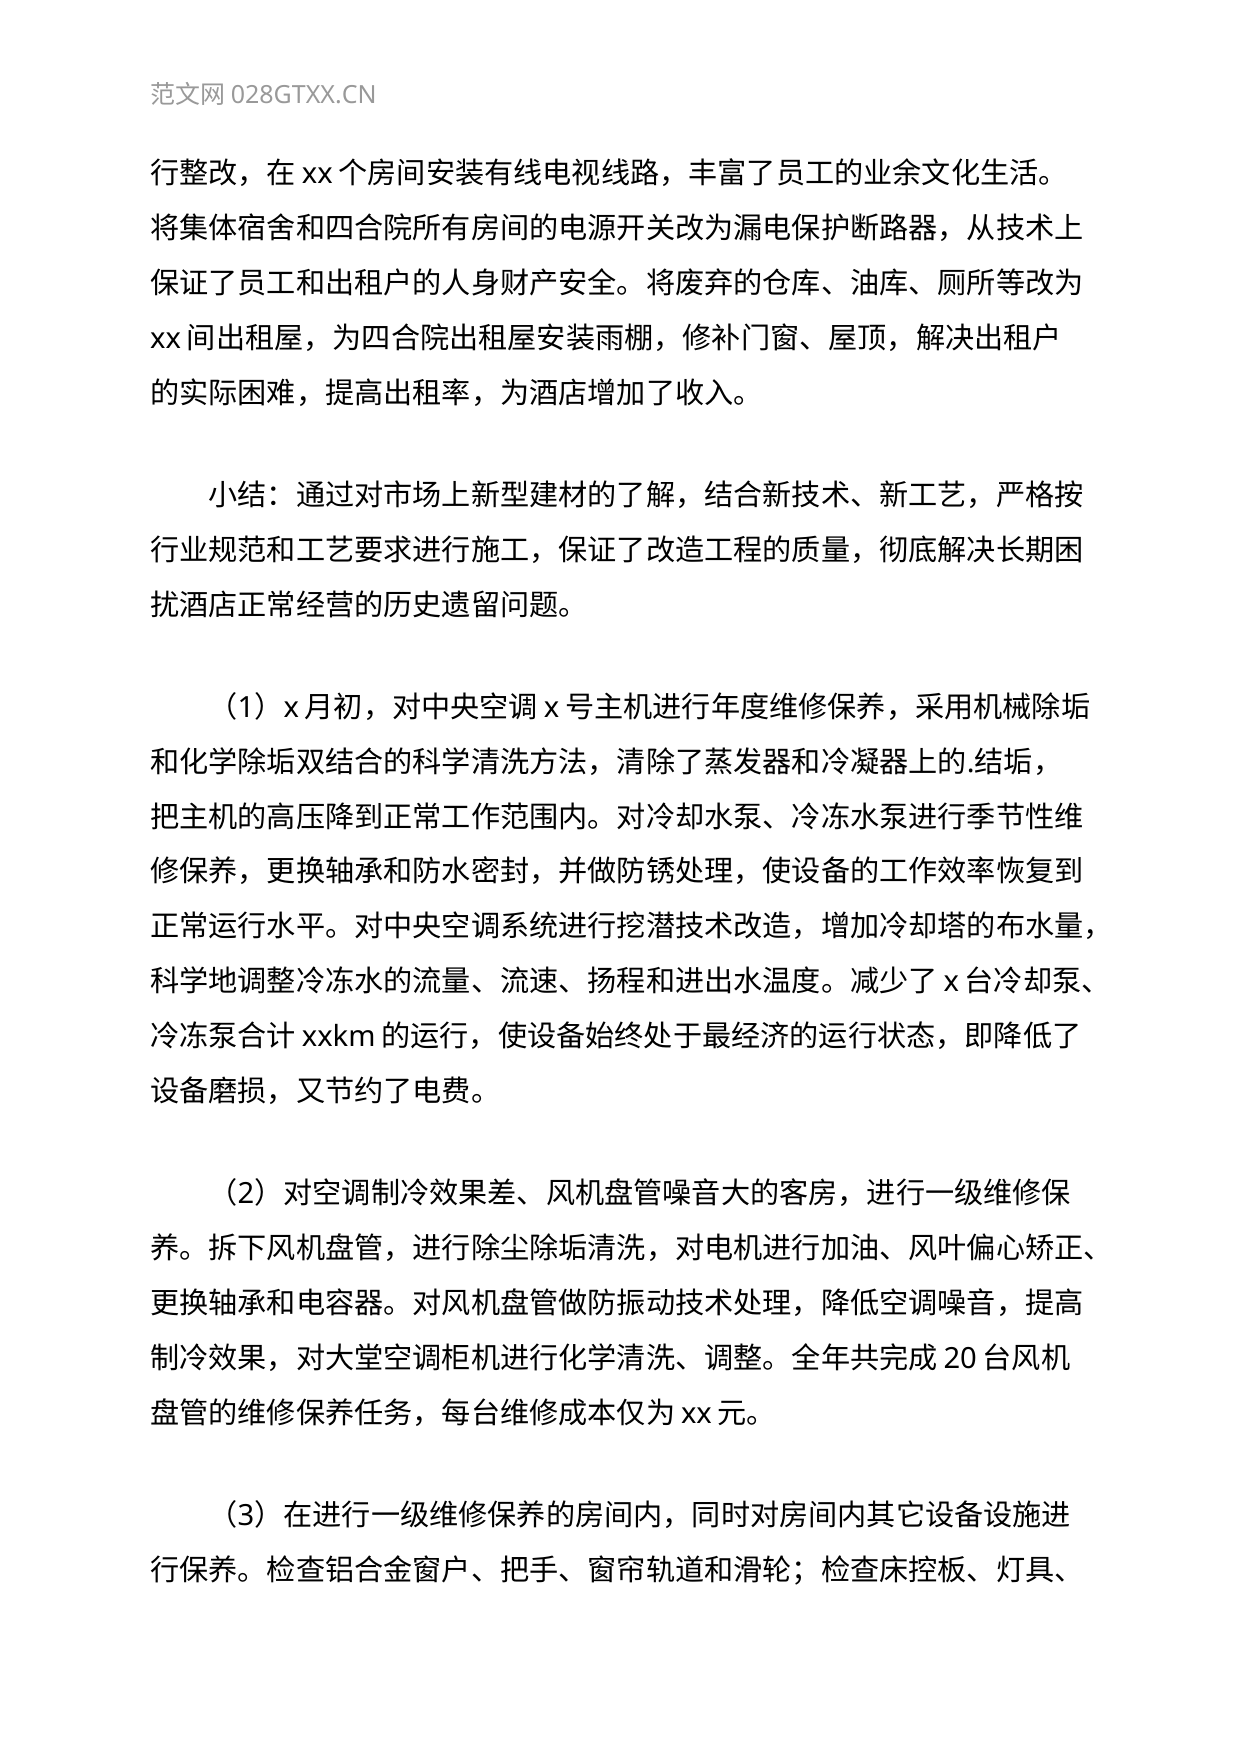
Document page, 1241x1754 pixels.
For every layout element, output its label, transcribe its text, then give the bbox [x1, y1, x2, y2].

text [150, 150, 1090, 412]
text （2）对空调制冷效果差、风机盘管噪音大的客房，进行一级维修保养。拆下风机盘管，进行除尘除垢清洗，对电机进行加油、风叶偏心矫正、更换轴承和电容器。对风机盘管做防振动技术处理，降低空调噪音，提高制冷效果，对大堂空调柜机进行化学清洗、调整。全年共完成20台风机盘管的维修保养任务，每台维修成本仅为xx元。 [150, 1169, 1090, 1432]
text （1）x月初，对中央空调x号主机进行年度维修保养，采用机械除垢和化学除垢双结合的科学清洗方法，清除了蒸发器和冷凝器上的.结垢，把主机的高压降到正常工作范围内。对冷却水泵、冷冻水泵进行季节性维修保养，更换轴承和防水密封，并做防锈处理，使设备的工作效率恢复到正常运行水平。对中央空调系统进行挖潜技术改造，增加冷却塔的布水量，科学地调整冷冻水的流量、流速、扬程和进出水温度。减少了x台冷却泵、冷冻泵合计xxkm的运行，使设备始终处于最经济的运行状态，即降低了设备磨损，又节约了电费。 [150, 683, 1090, 1110]
text 小结：通过对市场上新型建材的了解，结合新技术、新工艺，严格按行业规范和工艺要求进行施工，保证了改造工程的质量，彻底解决长期困扰酒店正常经营的历史遗留问题。 [150, 472, 1090, 624]
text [150, 1491, 1090, 1589]
